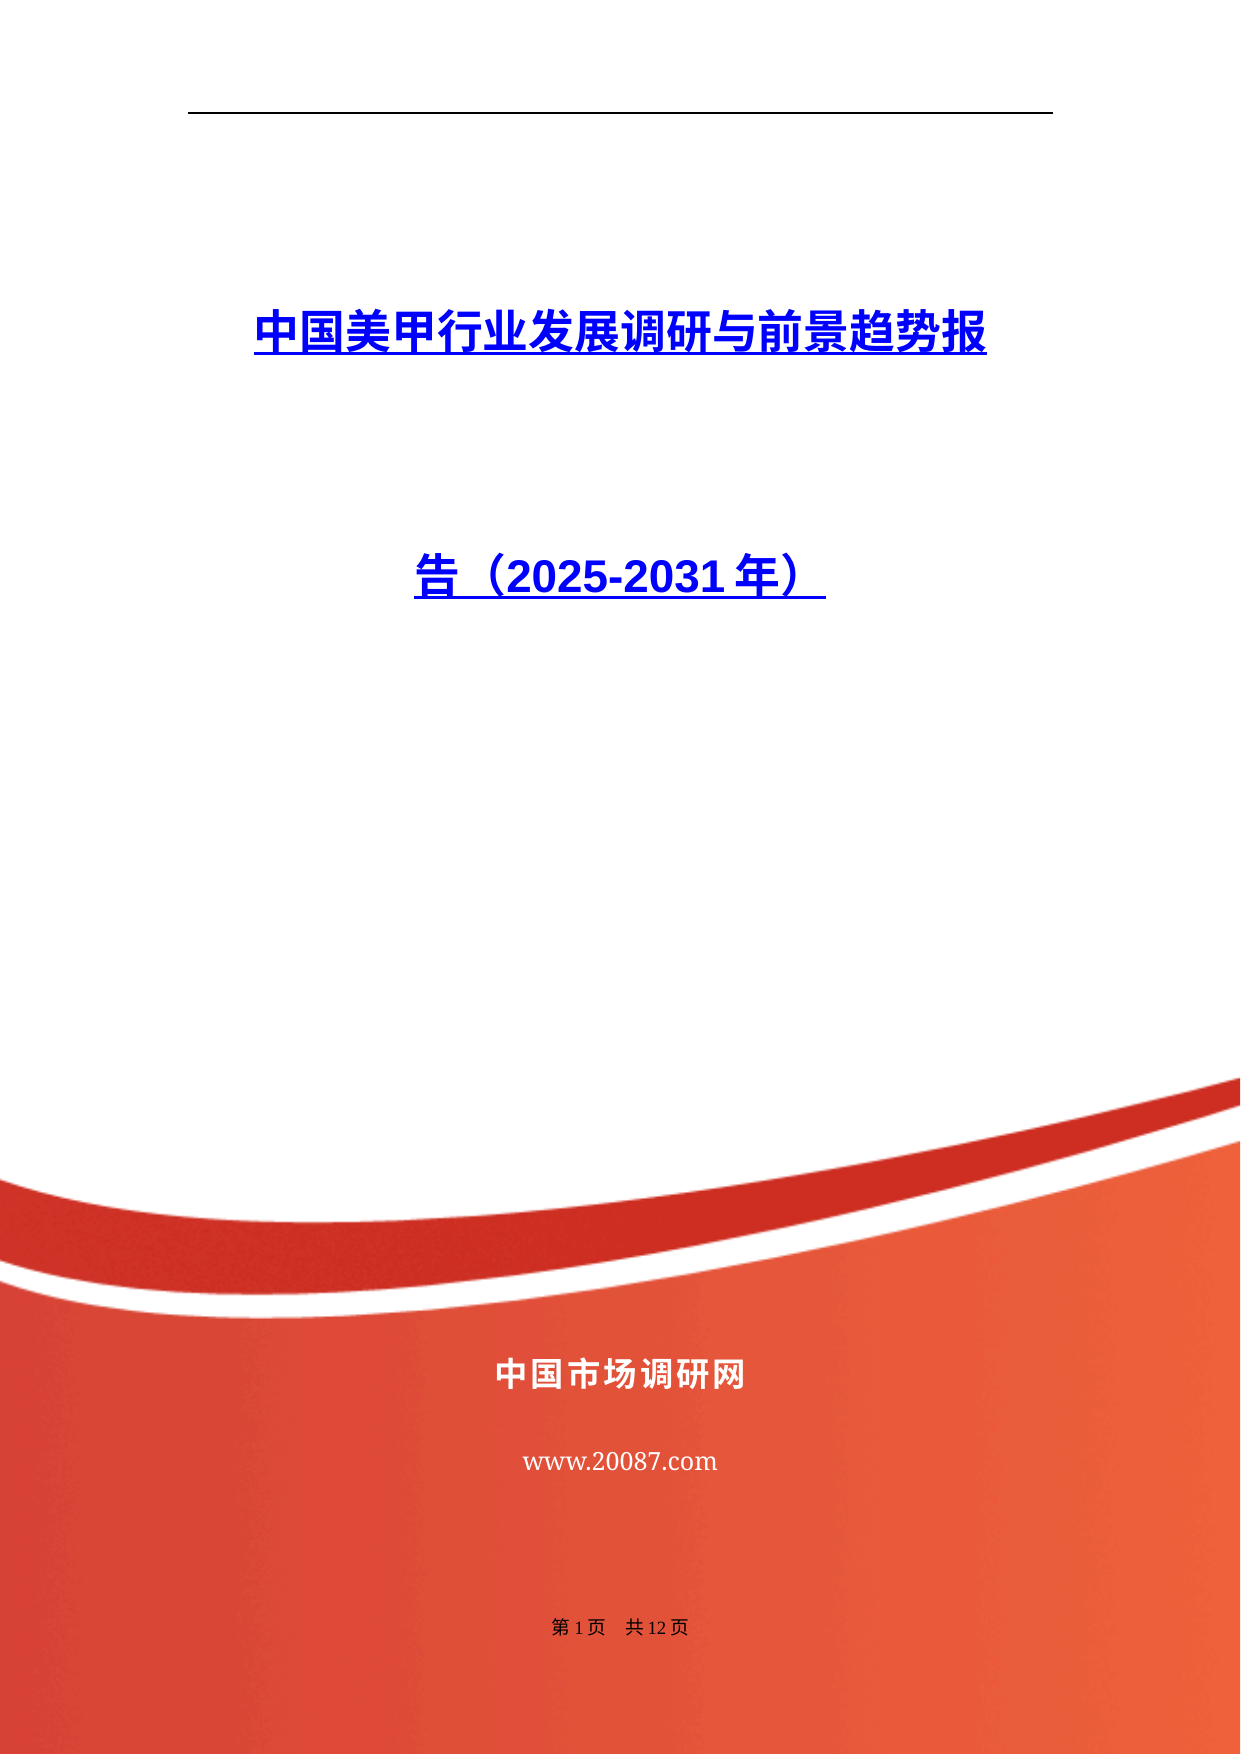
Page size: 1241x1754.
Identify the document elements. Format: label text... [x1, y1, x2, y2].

picture [0, 1006, 1241, 1754]
text www.20087.com [187, 1428, 1053, 1493]
table_header 中国美甲行业发展调研与前景趋势报告（2025-2031年） [188, 207, 1053, 773]
subtitle 中国市场调研网 [187, 1339, 1053, 1404]
